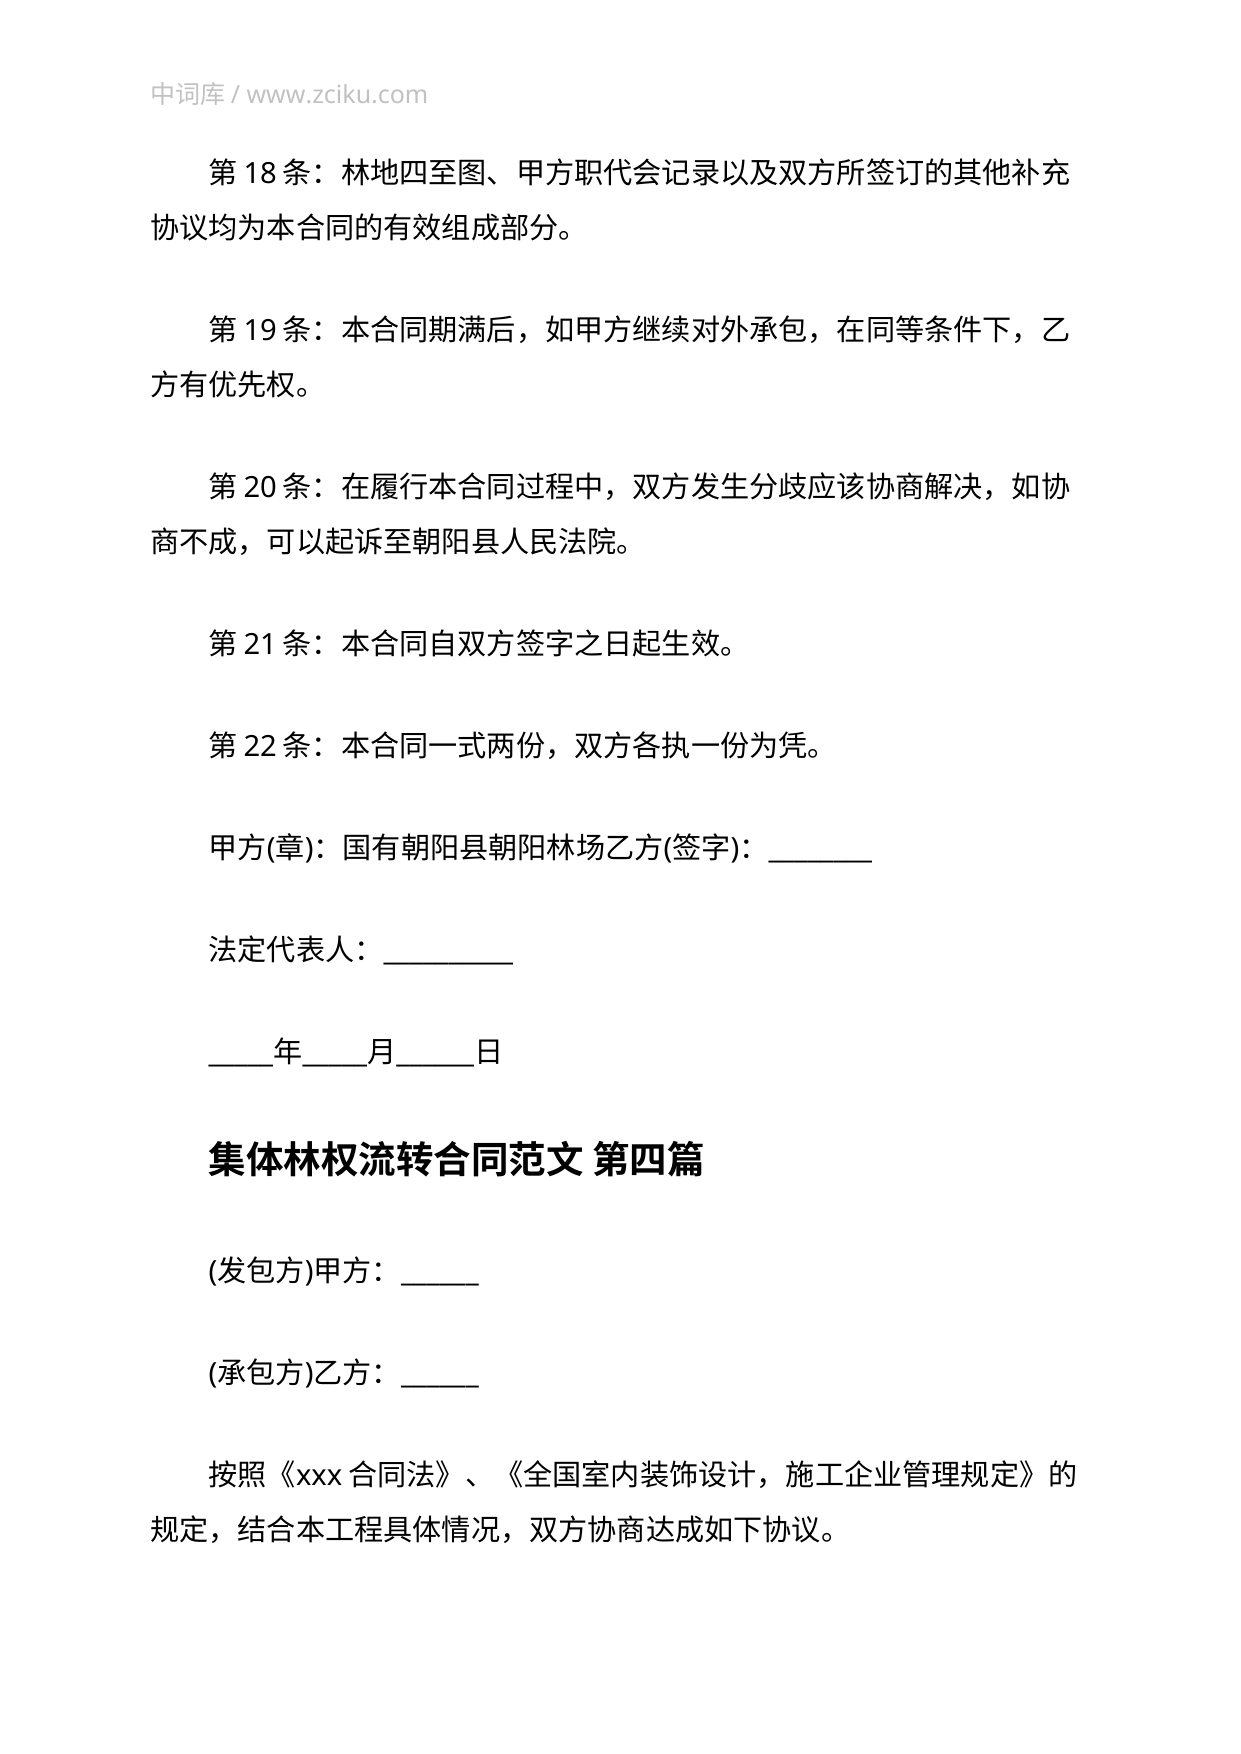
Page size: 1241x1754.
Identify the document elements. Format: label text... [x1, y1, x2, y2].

text 第20条：在履行本合同过程中，双方发生分歧应该协商解决，如协商不成，可以起诉至朝阳县人民法院。 [150, 463, 1090, 561]
text 第21条：本合同自双方签字之日起生效。 [150, 620, 1090, 663]
text _____年_____月______日 [150, 1028, 1090, 1071]
text (发包方)甲方：______ [150, 1248, 1090, 1290]
text 集体林权流转合同范文 第四篇 [150, 1130, 1090, 1184]
text 第18条：林地四至图、甲方职代会记录以及双方所签订的其他补充协议均为本合同的有效组成部分。 [150, 150, 1090, 247]
text 第19条：本合同期满后，如甲方继续对外承包，在同等条件下，乙方有优先权。 [150, 307, 1090, 404]
text 甲方(章)：国有朝阳县朝阳林场乙方(签字)：________ [150, 824, 1090, 867]
text 按照《xxx合同法》、《全国室内装饰设计，施工企业管理规定》的规定，结合本工程具体情况，双方协商达成如下协议。 [150, 1452, 1090, 1549]
text 法定代表人：__________ [150, 926, 1090, 969]
text 第22条：本合同一式两份，双方各执一份为凭。 [150, 722, 1090, 765]
text (承包方)乙方：______ [150, 1349, 1090, 1392]
